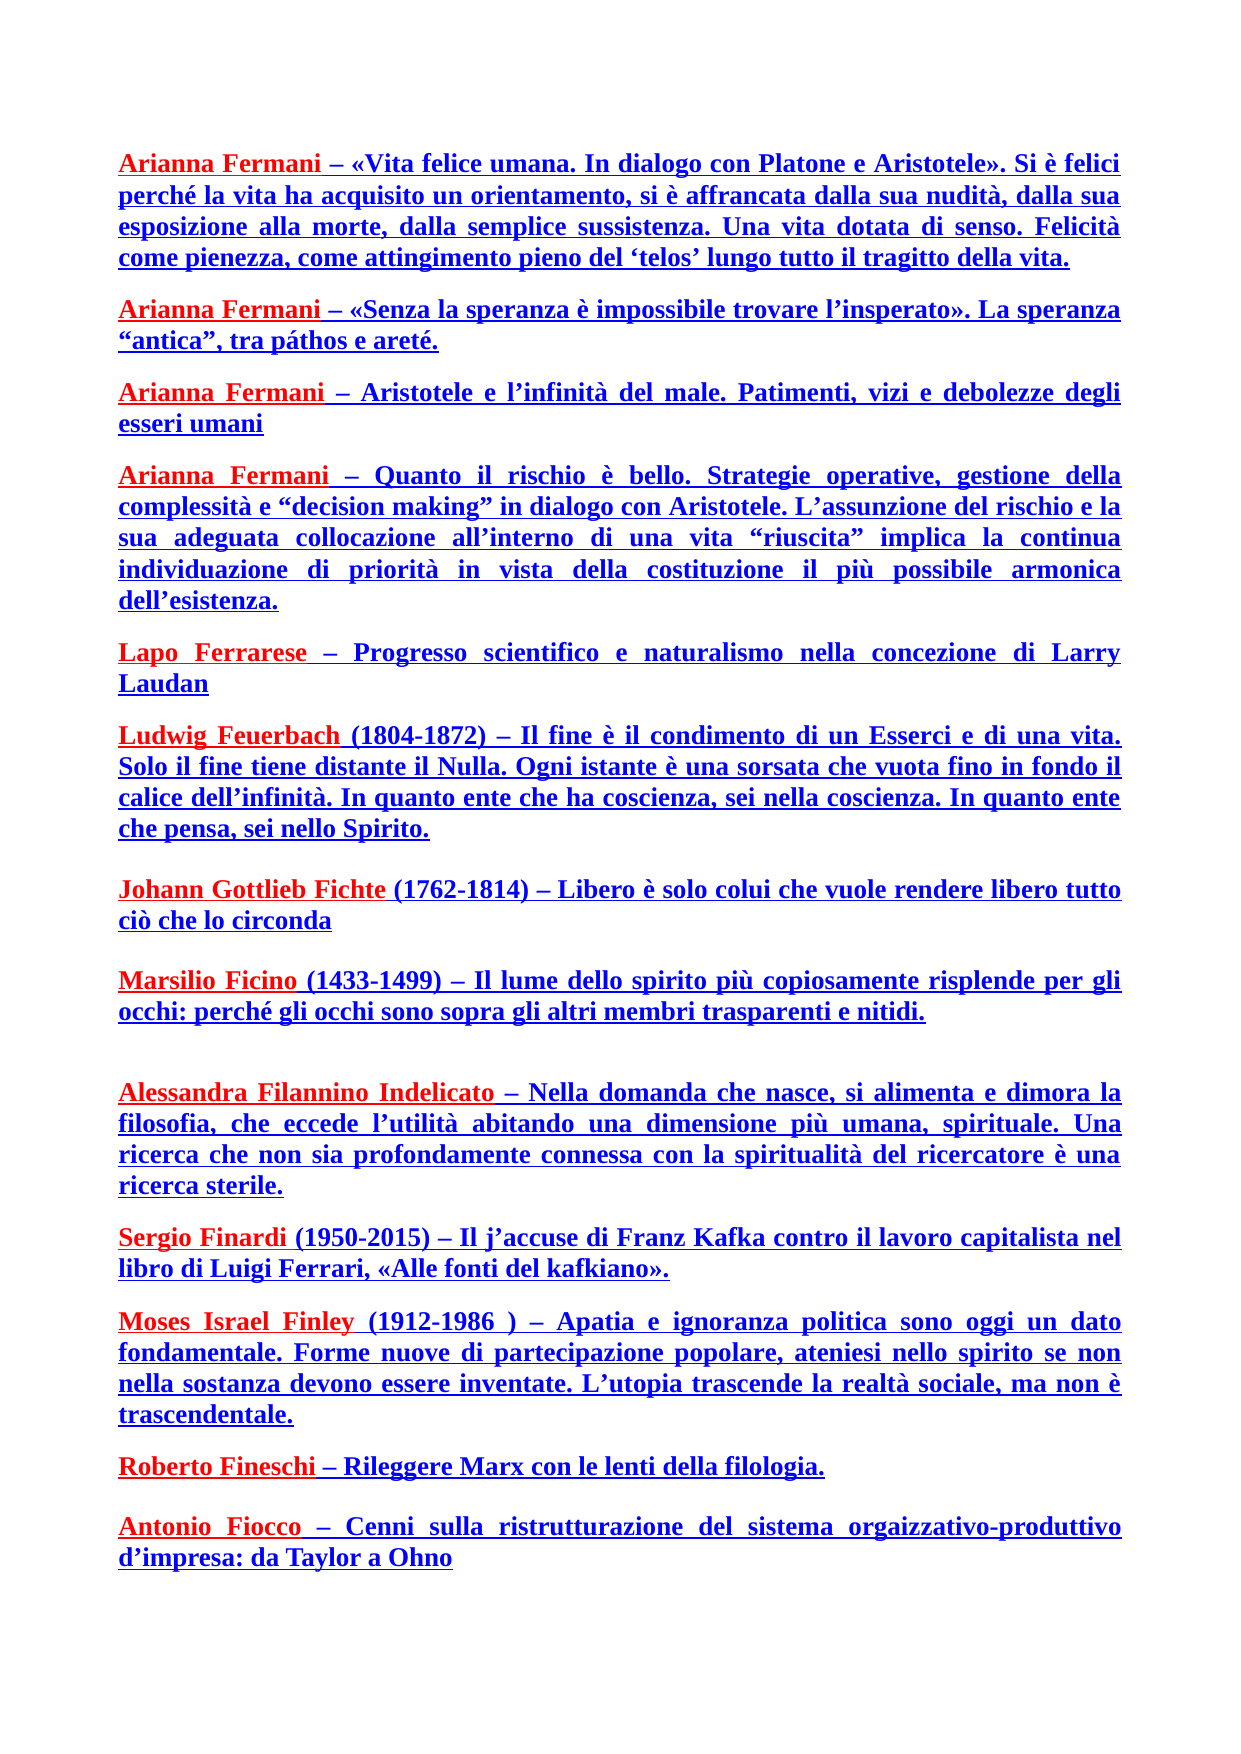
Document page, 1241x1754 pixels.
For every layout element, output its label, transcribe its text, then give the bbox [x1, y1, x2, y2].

subtitle Johann Gottlieb Fichte (1762-1814) – Libero è solo colui che vuole rendere libero tutto ciò che lo circonda [118, 873, 1122, 900]
subtitle Alessandra Filannino Indelicato – Nella domanda che nasce, si alimenta e dimora la filosofia, che eccede l’utilità abitando una dimensione più umana, spirituale. Una ricerca che non sia profondamente connessa con la spiritualità del ricercatore è una ricerca sterile. [118, 1136, 1122, 1201]
subtitle Antonio Fiocco – Cenni sulla ristrutturazione del sistema orgaizzativo-produttivo d’impresa: da Taylor a Ohno [118, 1539, 1122, 1573]
subtitle Ludwig Feuerbach (1804-1872) – Il fine è il condimento di un Esserci e di una vita. Solo il fine tiene distante il Nulla. Ogni istante è una sorsata che vuota fino in fondo il calice dell’infinità. In quanto ente che ha coscienza, sei nella coscienza. In quanto ente che pensa, sei nello Spirito. [118, 719, 1122, 746]
subtitle Moses Israel Finley (1912-1986 ) – Apatia e ignoranza politica sono oggi un dato fondamentale. Forme nuove di partecipazione popolare, ateniesi nello spirito se non nella sostanza devono essere inventate. L’utopia trascende la realtà sociale, ma non è trascendentale. [118, 1304, 1122, 1332]
subtitle Alessandra Filannino Indelicato – Nella domanda che nasce, si alimenta e dimora la filosofia, che eccede l’utilità abitando una dimensione più umana, spirituale. Una ricerca che non sia profondamente connessa con la spiritualità del ricercatore è una ricerca sterile. [118, 1105, 1122, 1134]
subtitle Ludwig Feuerbach (1804-1872) – Il fine è il condimento di un Esserci e di una vita. Solo il fine tiene distante il Nulla. Ogni istante è una sorsata che vuota fino in fondo il calice dell’infinità. In quanto ente che ha coscienza, sei nella coscienza. In quanto ente che pensa, sei nello Spirito. [118, 779, 1122, 843]
text Arianna Fermani – Quanto il rischio è bello. Strategie operative, gestione della complessità e “decision making” in dialogo con Aristotele. L’assunzione del rischio e la sua adeguata collocazione all’interno di una vita “riuscita” implica la continua individuazione di priorità in vista della costituzione il più possibile armonica dell’esistenza. [118, 581, 1122, 615]
subtitle Alessandra Filannino Indelicato – Nella domanda che nasce, si alimenta e dimora la filosofia, che eccede l’utilità abitando una dimensione più umana, spirituale. Una ricerca che non sia profondamente connessa con la spiritualità del ricercatore è una ricerca sterile. [118, 1076, 1122, 1103]
subtitle Arianna Fermani – «Vita felice umana. In dialogo con Platone e Aristotele». Si è felici perché la vita ha acquisito un orientamento, si è affrancata dalla sua nudità, dalla sua esposizione alla morte, dalla semplice sussistenza. Una vita dotata di senso. Felicità come pienezza, come attingimento pieno del ‘telos’ lungo tutto il tragitto della vita. [118, 148, 1122, 272]
subtitle Marsilio Ficino (1433-1499) – Il lume dello spirito più copiosamente risplende per gli occhi: perché gli occhi sono sopra gli altri membri trasparenti e nitidi. [118, 993, 1122, 1026]
subtitle Roberto Fineschi – Rileggere Marx con le lenti della filologia. [118, 1450, 1122, 1481]
text Arianna Fermani – Quanto il rischio è bello. Strategie operative, gestione della complessità e “decision making” in dialogo con Aristotele. L’assunzione del rischio e la sua adeguata collocazione all’interno di una vita “riuscita” implica la continua individuazione di priorità in vista della costituzione il più possibile armonica dell’esistenza. [118, 488, 1122, 518]
subtitle Johann Gottlieb Fichte (1762-1814) – Libero è solo colui che vuole rendere libero tutto ciò che lo circonda [118, 901, 1122, 935]
subtitle Marsilio Ficino (1433-1499) – Il lume dello spirito più copiosamente risplende per gli occhi: perché gli occhi sono sopra gli altri membri trasparenti e nitidi. [118, 964, 1122, 991]
text Arianna Fermani – Quanto il rischio è bello. Strategie operative, gestione della complessità e “decision making” in dialogo con Aristotele. L’assunzione del rischio e la sua adeguata collocazione all’interno di una vita “riuscita” implica la continua individuazione di priorità in vista della costituzione il più possibile armonica dell’esistenza. [118, 519, 1122, 549]
text Arianna Fermani – Aristotele e l’infinità del male. Patimenti, vizi e debolezze degli esseri umani [118, 376, 1122, 438]
text Arianna Fermani – Quanto il rischio è bello. Strategie operative, gestione della complessità e “decision making” in dialogo con Aristotele. L’assunzione del rischio e la sua adeguata collocazione all’interno di una vita “riuscita” implica la continua individuazione di priorità in vista della costituzione il più possibile armonica dell’esistenza. [118, 550, 1122, 580]
text Arianna Fermani – Quanto il rischio è bello. Strategie operative, gestione della complessità e “decision making” in dialogo con Aristotele. L’assunzione del rischio e la sua adeguata collocazione all’interno di una vita “riuscita” implica la continua individuazione di priorità in vista della costituzione il più possibile armonica dell’esistenza. [118, 459, 1122, 486]
subtitle Moses Israel Finley (1912-1986 ) – Apatia e ignoranza politica sono oggi un dato fondamentale. Forme nuove di partecipazione popolare, ateniesi nello spirito se non nella sostanza devono essere inventate. L’utopia trascende la realtà sociale, ma non è trascendentale. [118, 1333, 1122, 1363]
subtitle Arianna Fermani – «Senza la speranza è impossibile trovare l’insperato». La speranza “antica”, tra páthos e areté. [118, 293, 1122, 355]
subtitle Ludwig Feuerbach (1804-1872) – Il fine è il condimento di un Esserci e di una vita. Solo il fine tiene distante il Nulla. Ogni istante è una sorsata che vuota fino in fondo il calice dell’infinità. In quanto ente che ha coscienza, sei nella coscienza. In quanto ente che pensa, sei nello Spirito. [118, 748, 1122, 777]
subtitle Antonio Fiocco – Cenni sulla ristrutturazione del sistema orgaizzativo-produttivo d’impresa: da Taylor a Ohno [118, 1510, 1122, 1537]
subtitle Moses Israel Finley (1912-1986 ) – Apatia e ignoranza politica sono oggi un dato fondamentale. Forme nuove di partecipazione popolare, ateniesi nello spirito se non nella sostanza devono essere inventate. L’utopia trascende la realtà sociale, ma non è trascendentale. [118, 1396, 1122, 1429]
subtitle Moses Israel Finley (1912-1986 ) – Apatia e ignoranza politica sono oggi un dato fondamentale. Forme nuove di partecipazione popolare, ateniesi nello spirito se non nella sostanza devono essere inventate. L’utopia trascende la realtà sociale, ma non è trascendentale. [118, 1364, 1122, 1394]
subtitle Sergio Finardi (1950-2015) – Il j’accuse di Franz Kafka contro il lavoro capitalista nel libro di Luigi Ferrari, «Alle fonti del kafkiano». [118, 1221, 1122, 1249]
text Lapo Ferrarese – Progresso scientifico e naturalismo nella concezione di Larry Laudan [118, 636, 1122, 698]
subtitle Sergio Finardi (1950-2015) – Il j’accuse di Franz Kafka contro il lavoro capitalista nel libro di Luigi Ferrari, «Alle fonti del kafkiano». [118, 1250, 1122, 1284]
